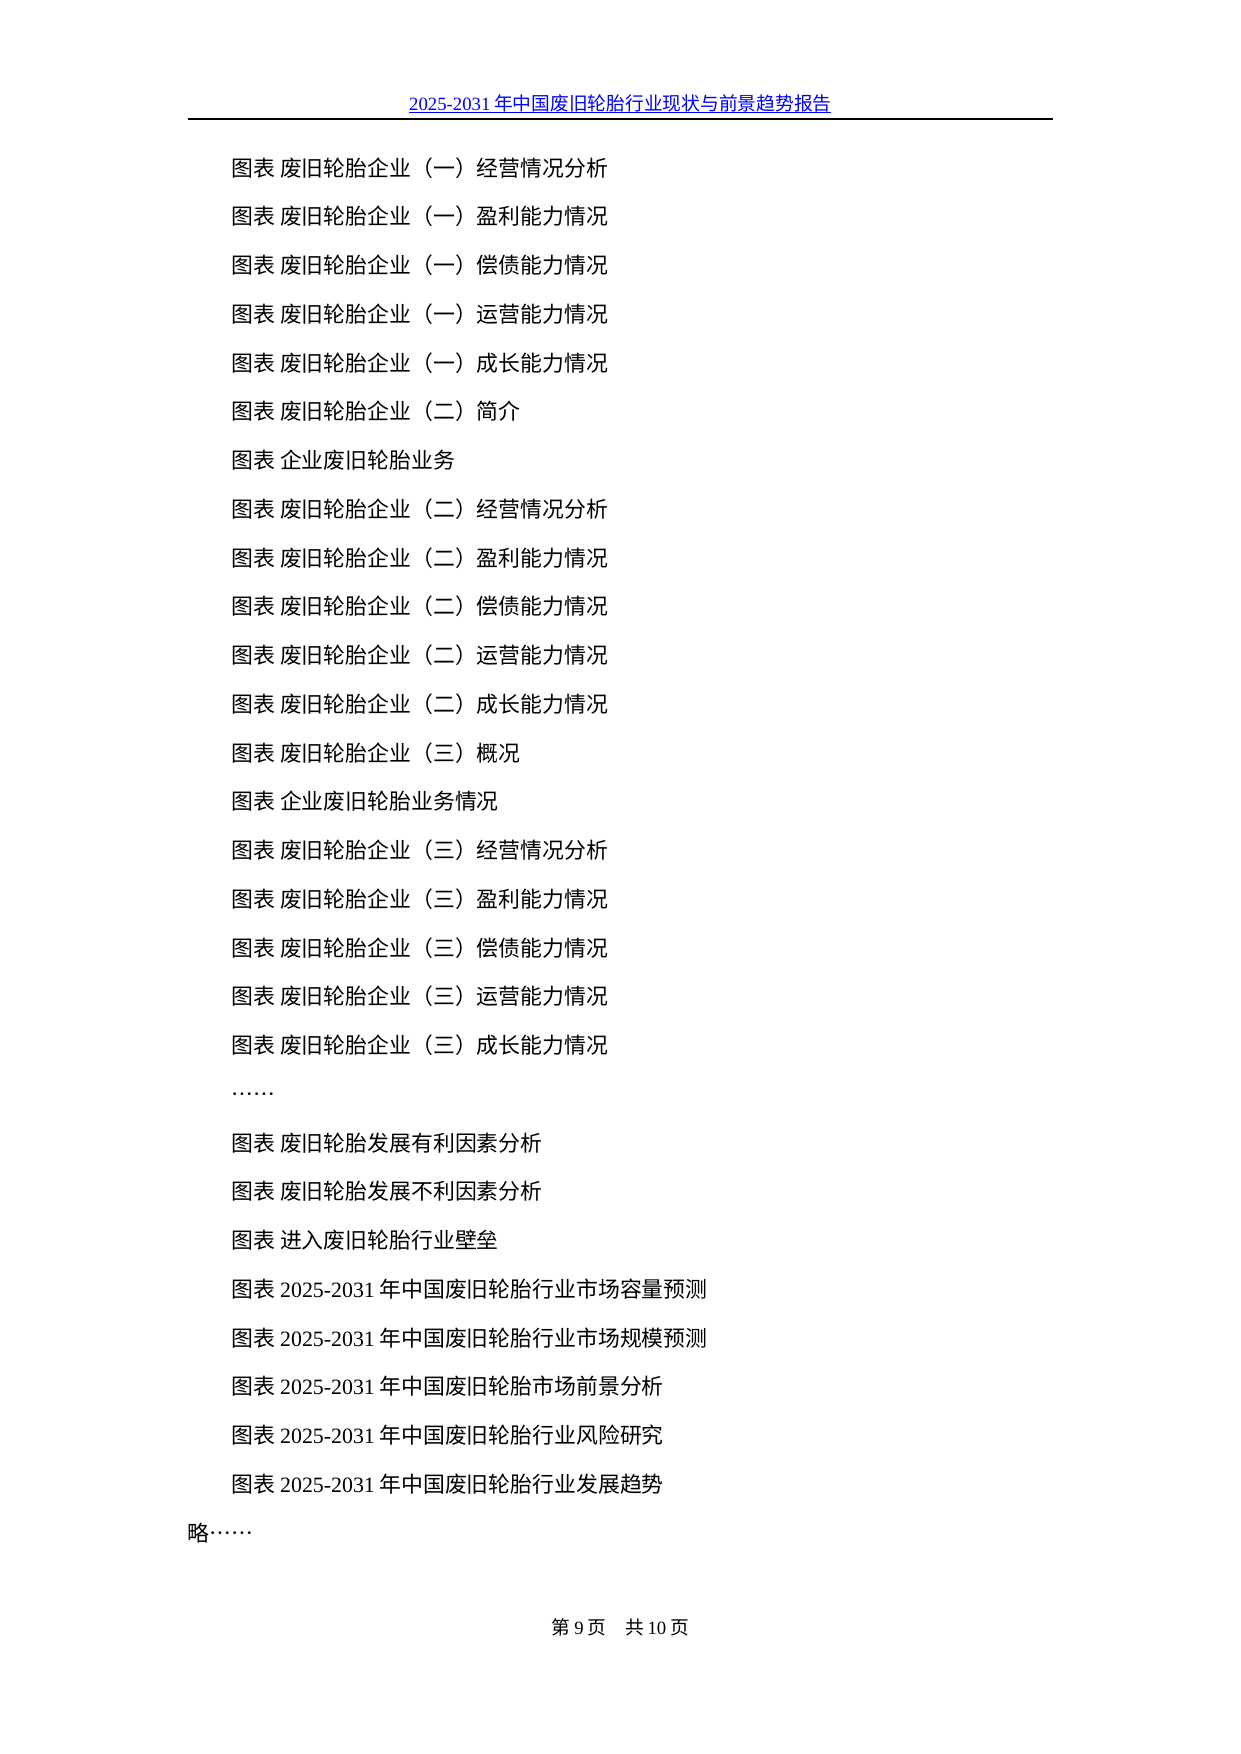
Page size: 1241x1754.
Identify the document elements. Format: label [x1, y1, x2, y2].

text [187, 150, 1053, 1548]
